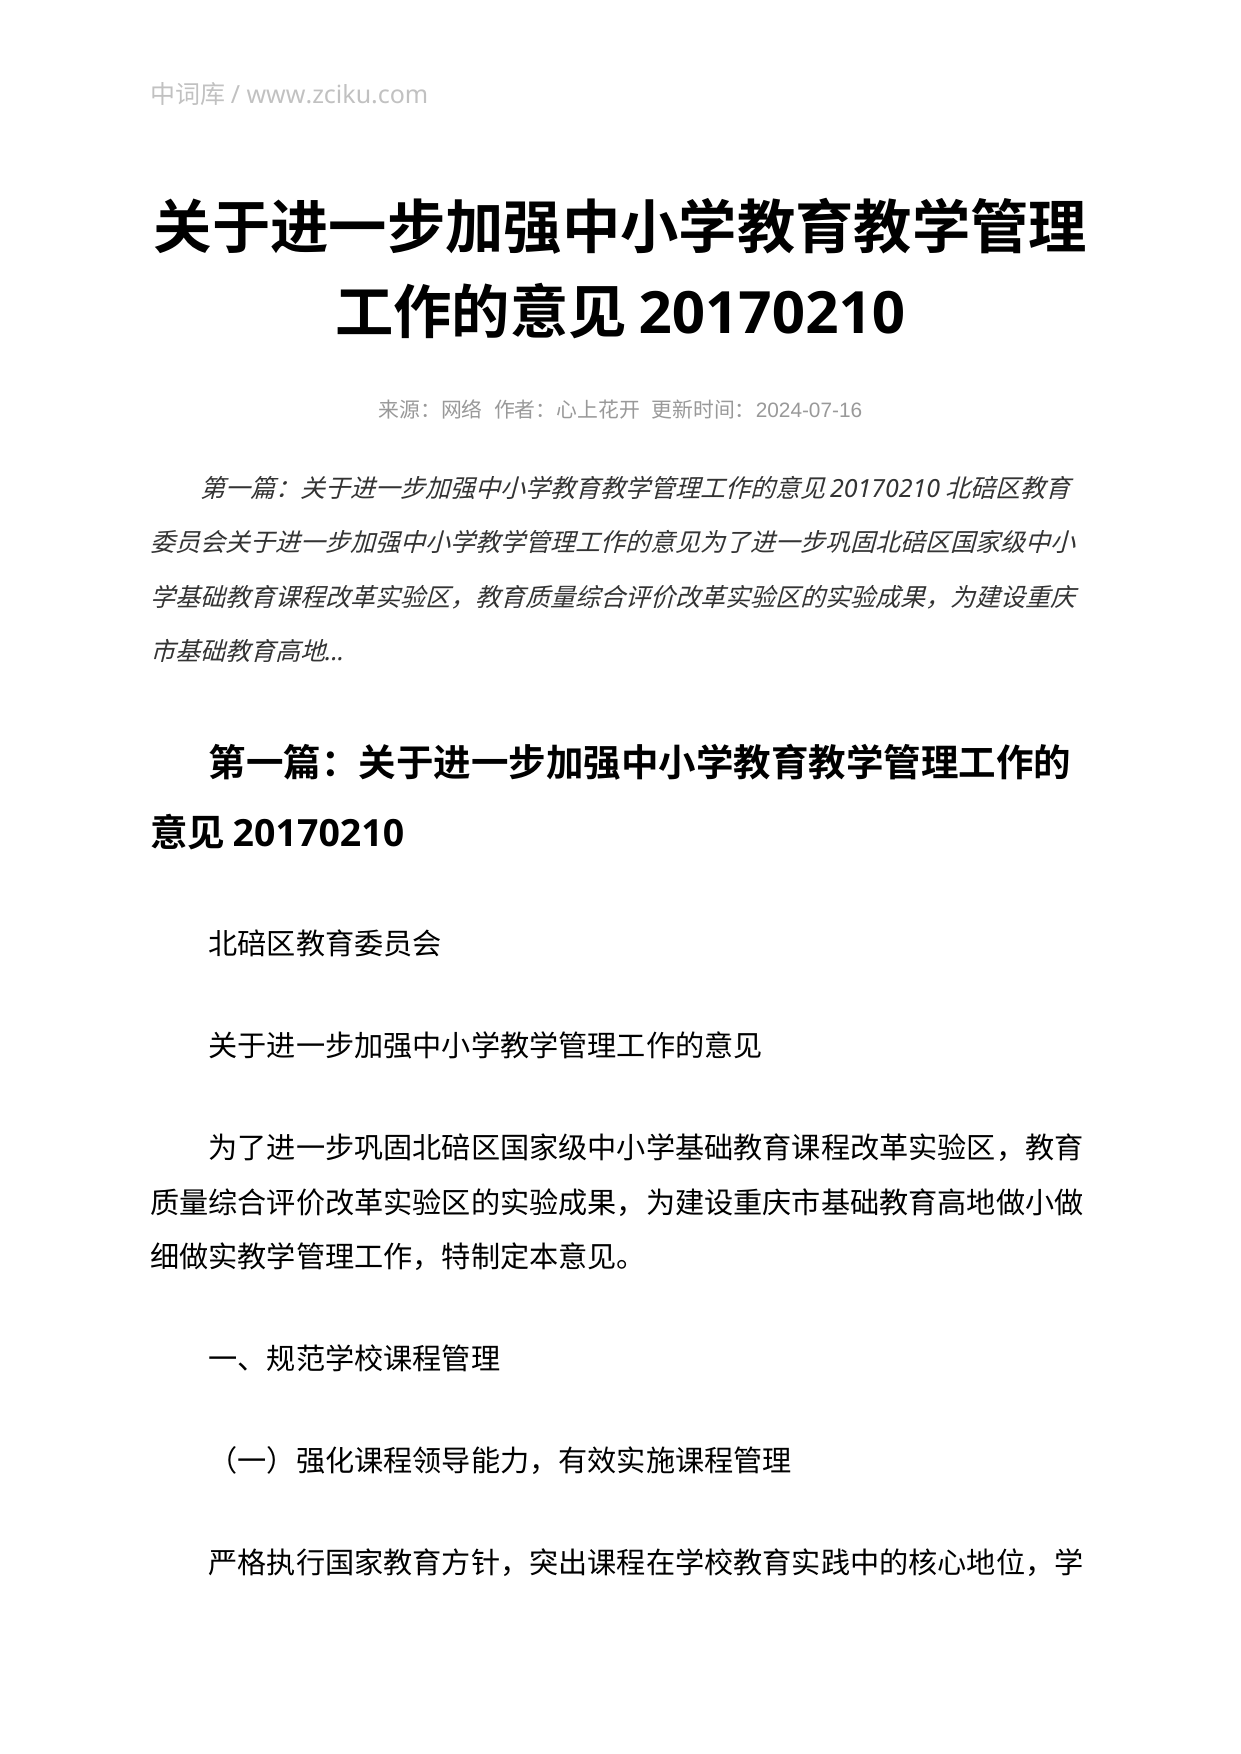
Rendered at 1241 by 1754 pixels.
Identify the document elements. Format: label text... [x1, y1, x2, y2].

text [150, 1539, 1090, 1582]
text 为了进一步巩固北碚区国家级中小学基础教育课程改革实验区，教育质量综合评价改革实验区的实验成果，为建设重庆市基础教育高地做小做细做实教学管理工作，特制定本意见。 [150, 1124, 1090, 1276]
text 关于进一步加强中小学教学管理工作的意见 [150, 1022, 1090, 1065]
text 北碚区教育委员会 [150, 921, 1090, 963]
text 一、规范学校课程管理 [150, 1336, 1090, 1378]
text 第一篇：关于进一步加强中小学教育教学管理工作的意见20170210 [150, 733, 1090, 858]
text 来源：网络 作者：心上花开 更新时间：2024-07-16 [150, 397, 1090, 421]
text 第一篇：关于进一步加强中小学教育教学管理工作的意见20170210北碚区教育委员会关于进一步加强中小学教学管理工作的意见为了进一步巩固北碚区国家级中小学基础教育课程改革实验区，教育质量综合评价改革实验区的实验成果，为建设重庆市基础教育高地... [150, 468, 1090, 668]
subtitle 关于进一步加强中小学教育教学管理工作的意见20170210 [150, 181, 1090, 351]
text （一）强化课程领导能力，有效实施课程管理 [150, 1438, 1090, 1480]
